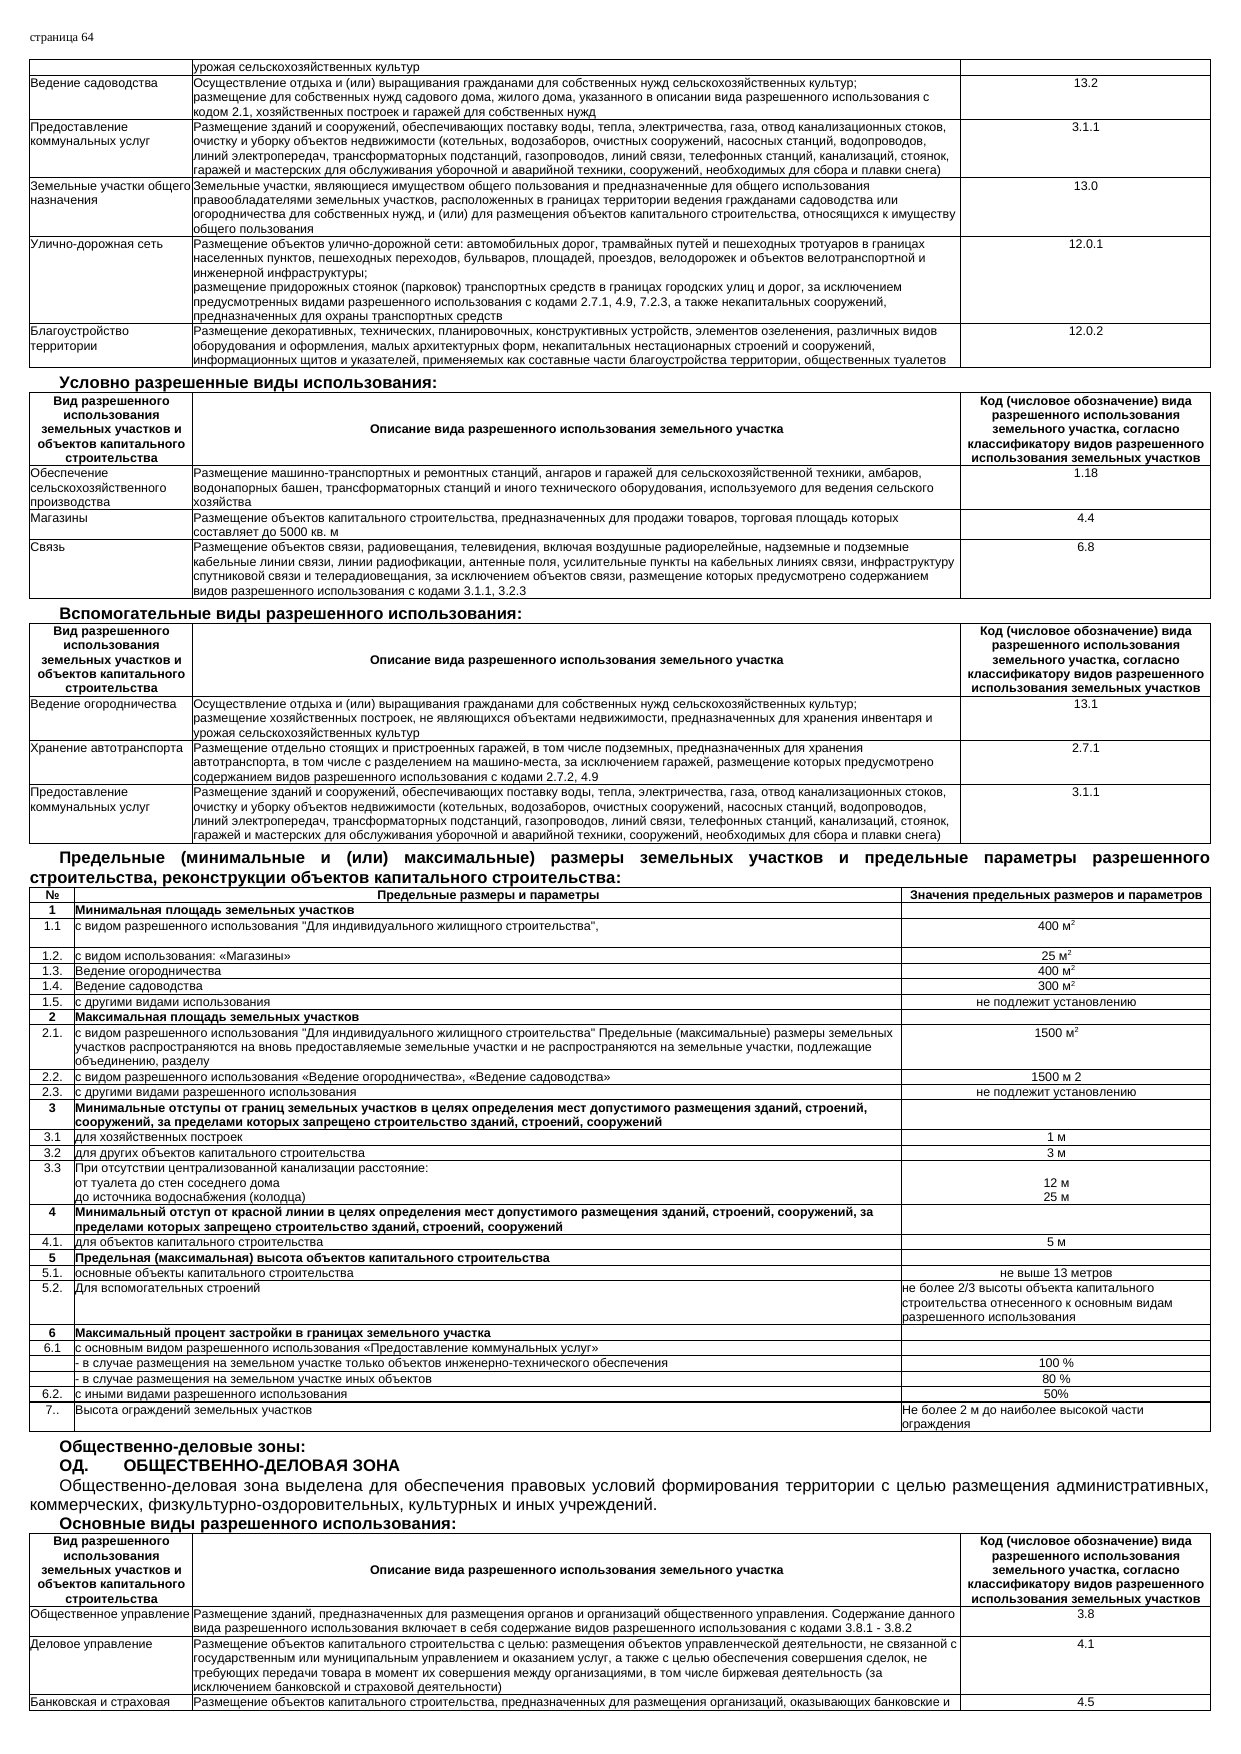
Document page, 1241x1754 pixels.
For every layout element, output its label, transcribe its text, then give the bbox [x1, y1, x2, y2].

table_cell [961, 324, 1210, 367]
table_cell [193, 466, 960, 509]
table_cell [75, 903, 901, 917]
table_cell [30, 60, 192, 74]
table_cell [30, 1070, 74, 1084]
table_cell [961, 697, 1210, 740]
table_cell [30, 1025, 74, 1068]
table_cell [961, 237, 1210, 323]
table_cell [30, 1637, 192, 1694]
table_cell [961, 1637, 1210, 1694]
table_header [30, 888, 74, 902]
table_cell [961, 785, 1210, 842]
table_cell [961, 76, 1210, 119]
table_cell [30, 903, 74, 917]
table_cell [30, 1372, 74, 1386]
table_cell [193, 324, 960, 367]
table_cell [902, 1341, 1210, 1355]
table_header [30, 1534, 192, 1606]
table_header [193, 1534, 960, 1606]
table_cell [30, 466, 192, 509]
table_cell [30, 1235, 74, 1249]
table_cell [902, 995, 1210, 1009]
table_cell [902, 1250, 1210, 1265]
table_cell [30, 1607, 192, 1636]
text Вспомогательные виды разрешенного использования: [29, 603, 1211, 623]
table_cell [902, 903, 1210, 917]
text Условно разрешенные виды использования: [29, 373, 1211, 392]
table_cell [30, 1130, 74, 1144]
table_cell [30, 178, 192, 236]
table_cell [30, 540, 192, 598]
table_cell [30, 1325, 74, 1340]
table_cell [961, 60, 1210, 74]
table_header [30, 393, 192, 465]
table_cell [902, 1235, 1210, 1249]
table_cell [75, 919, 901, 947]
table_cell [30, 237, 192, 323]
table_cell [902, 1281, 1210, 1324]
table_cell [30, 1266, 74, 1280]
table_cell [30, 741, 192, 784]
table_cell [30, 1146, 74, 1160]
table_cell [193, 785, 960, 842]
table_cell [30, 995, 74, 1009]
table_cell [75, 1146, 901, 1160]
text Основные виды разрешенного использования: [29, 1514, 1211, 1533]
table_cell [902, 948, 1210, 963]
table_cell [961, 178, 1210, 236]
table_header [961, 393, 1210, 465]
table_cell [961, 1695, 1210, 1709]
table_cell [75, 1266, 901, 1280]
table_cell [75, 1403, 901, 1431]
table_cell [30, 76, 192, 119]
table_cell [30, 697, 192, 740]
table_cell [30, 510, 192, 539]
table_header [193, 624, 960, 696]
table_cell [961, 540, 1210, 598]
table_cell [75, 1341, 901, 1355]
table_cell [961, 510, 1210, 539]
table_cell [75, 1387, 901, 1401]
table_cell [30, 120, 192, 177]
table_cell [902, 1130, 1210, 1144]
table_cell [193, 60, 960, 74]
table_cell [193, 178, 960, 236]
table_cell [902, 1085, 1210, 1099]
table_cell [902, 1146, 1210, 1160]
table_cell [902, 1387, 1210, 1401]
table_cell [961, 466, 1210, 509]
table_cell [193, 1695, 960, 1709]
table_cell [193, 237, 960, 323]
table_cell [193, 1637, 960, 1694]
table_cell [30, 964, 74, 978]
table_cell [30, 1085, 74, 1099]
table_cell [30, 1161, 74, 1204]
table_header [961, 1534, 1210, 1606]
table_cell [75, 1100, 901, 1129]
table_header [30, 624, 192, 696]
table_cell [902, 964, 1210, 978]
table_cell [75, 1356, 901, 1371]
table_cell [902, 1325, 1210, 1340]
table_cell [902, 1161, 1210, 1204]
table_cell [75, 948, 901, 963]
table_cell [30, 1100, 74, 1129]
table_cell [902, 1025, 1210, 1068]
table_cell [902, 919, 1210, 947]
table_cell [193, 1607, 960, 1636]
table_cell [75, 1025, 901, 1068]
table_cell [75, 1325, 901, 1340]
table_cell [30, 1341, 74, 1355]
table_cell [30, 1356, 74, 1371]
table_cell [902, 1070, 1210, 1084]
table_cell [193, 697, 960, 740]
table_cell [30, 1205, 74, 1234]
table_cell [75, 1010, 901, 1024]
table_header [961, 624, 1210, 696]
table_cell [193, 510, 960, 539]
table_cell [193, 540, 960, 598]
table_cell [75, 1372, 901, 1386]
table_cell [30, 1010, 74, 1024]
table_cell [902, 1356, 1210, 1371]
text Общественно-деловая зона выделена для обеспечения правовых условий формирования территории с целью размещения административных, коммерческих, физкультурно-оздоровительных, культурных и иных учреждений. [29, 1475, 1211, 1514]
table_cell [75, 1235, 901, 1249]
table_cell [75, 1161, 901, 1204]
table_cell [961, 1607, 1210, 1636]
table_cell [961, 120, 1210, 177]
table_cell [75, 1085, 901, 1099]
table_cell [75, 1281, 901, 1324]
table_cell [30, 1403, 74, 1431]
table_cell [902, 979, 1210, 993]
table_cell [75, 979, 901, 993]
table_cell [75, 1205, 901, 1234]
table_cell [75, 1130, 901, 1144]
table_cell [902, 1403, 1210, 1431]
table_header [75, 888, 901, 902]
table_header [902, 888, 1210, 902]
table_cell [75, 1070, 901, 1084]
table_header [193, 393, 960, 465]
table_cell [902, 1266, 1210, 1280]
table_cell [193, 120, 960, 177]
text Предельные (минимальные и (или) максимальные) размеры земельных участков и предельные параметры разрешенного строительства, реконструкции объектов капитального строительства: [29, 848, 1211, 887]
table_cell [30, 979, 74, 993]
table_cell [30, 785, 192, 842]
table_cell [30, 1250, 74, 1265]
text ОД. ОБЩЕСТВЕННО-ДЕЛОВАЯ ЗОНА [29, 1456, 1211, 1475]
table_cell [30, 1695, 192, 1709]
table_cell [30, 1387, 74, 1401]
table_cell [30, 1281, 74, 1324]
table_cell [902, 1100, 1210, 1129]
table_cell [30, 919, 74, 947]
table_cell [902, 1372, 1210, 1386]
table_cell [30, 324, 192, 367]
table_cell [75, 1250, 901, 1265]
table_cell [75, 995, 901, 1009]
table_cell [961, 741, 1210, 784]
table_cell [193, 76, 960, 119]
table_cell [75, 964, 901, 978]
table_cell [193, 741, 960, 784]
text Общественно-деловые зоны: [29, 1437, 1211, 1456]
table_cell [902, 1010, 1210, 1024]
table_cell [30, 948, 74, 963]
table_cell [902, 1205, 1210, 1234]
